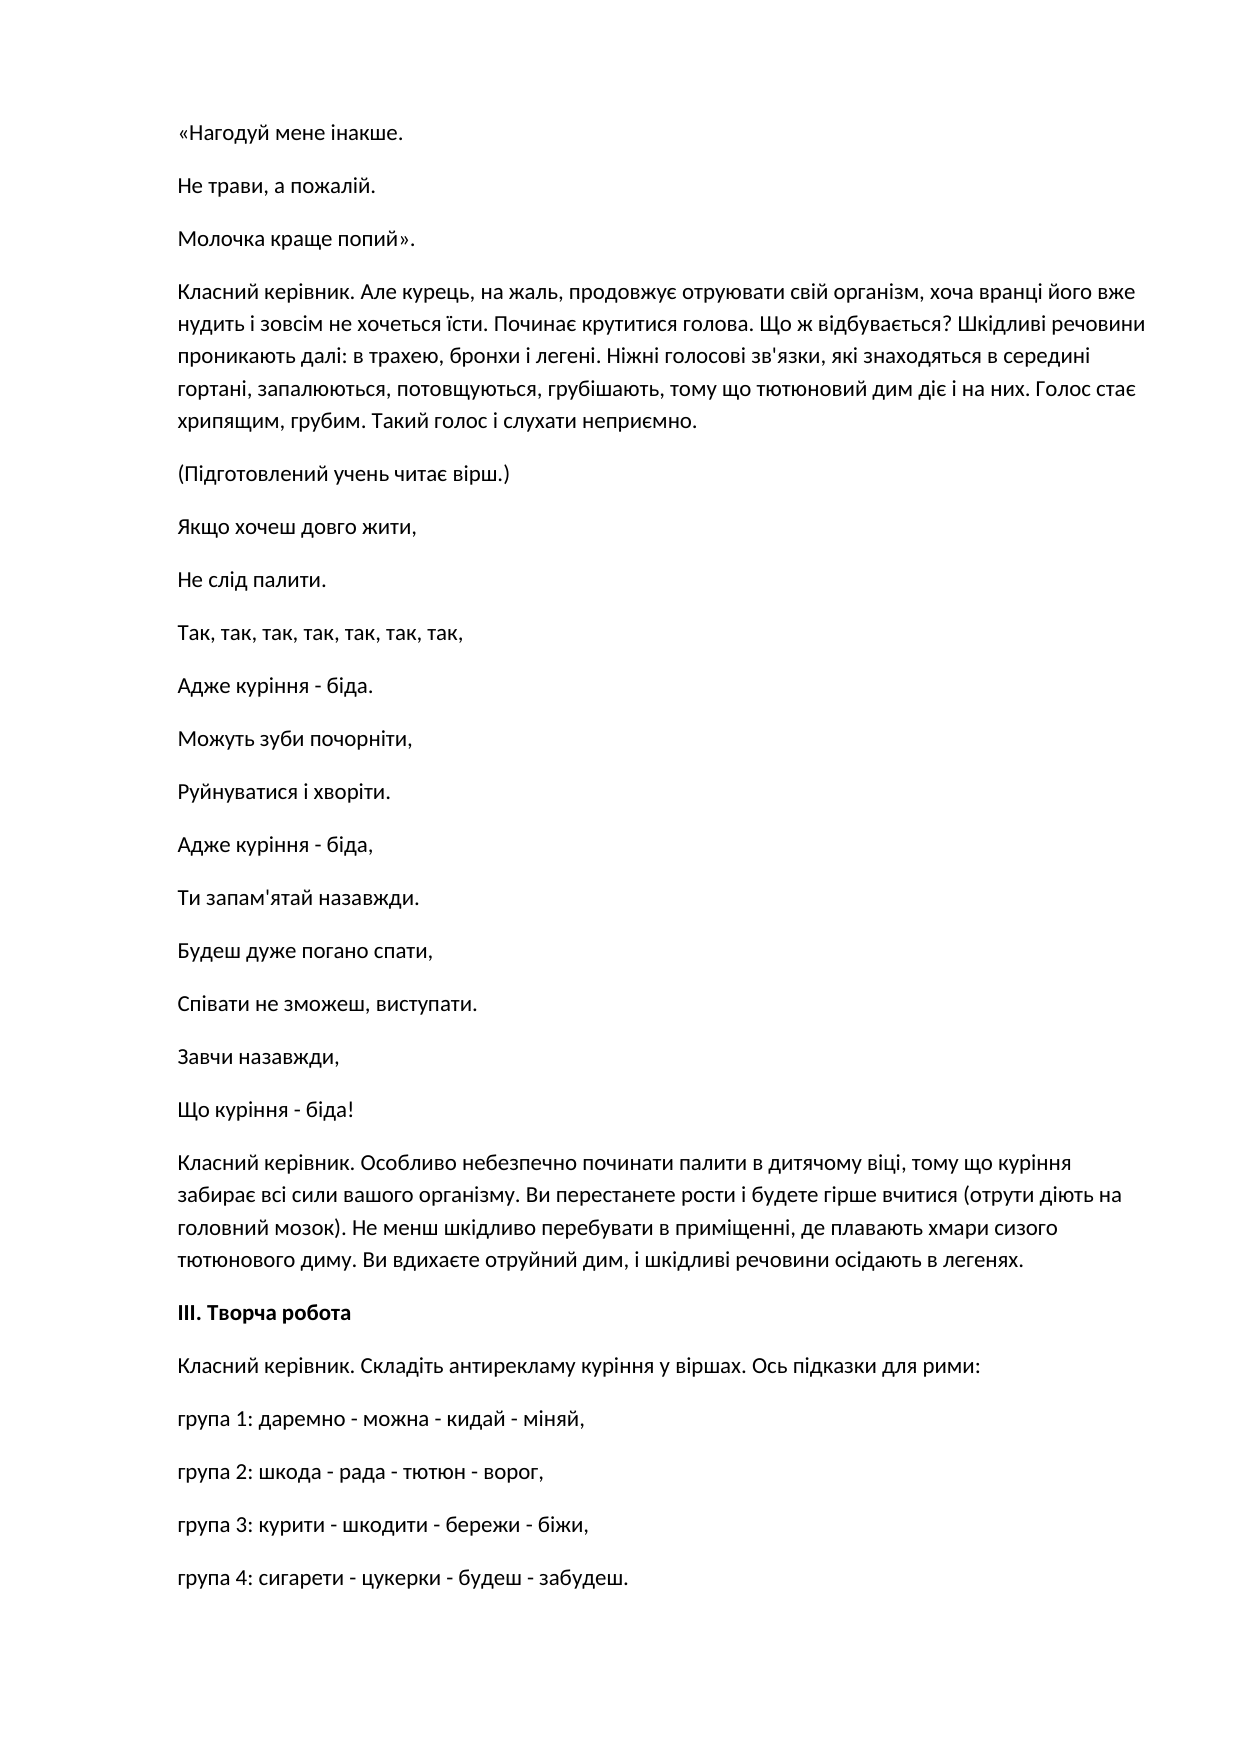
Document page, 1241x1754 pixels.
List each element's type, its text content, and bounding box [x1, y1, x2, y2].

text група 1: даремно - можна - кидай - міняй, [177, 1404, 1152, 1432]
text Завчи назавжди, [177, 1042, 1152, 1070]
text група 2: шкода - рада - тютюн - ворог, [177, 1457, 1152, 1485]
text Що куріння - біда! [177, 1095, 1152, 1123]
text група 4: сигарети - цукерки - будеш - забудеш. [177, 1563, 1152, 1591]
text Класний керівник. Але курець, на жаль, продовжує отруювати свій організм, хоча вранці його вже нудить і зовсім не хочеться їсти. Починає крутитися голова. Що ж відбувається? Шкідливі речовини проникають далі: в трахею, бронхи і легені. Ніжні голосові зв'язки, які знаходяться в середині гортані, запалюються, потовщуються, грубішають, тому що тютюновий дим діє і на них. Голос стає хрипящим, грубим. Такий голос і слухати неприємно. [177, 277, 1152, 434]
text Класний керівник. Складіть антирекламу куріння у віршах. Ось підказки для рими: [177, 1351, 1152, 1379]
text Так, так, так, так, так, так, так, [177, 618, 1152, 646]
text Якщо хочеш довго жити, [177, 512, 1152, 540]
text Адже куріння - біда, [177, 830, 1152, 858]
text Молочка краще попий». [177, 224, 1152, 252]
text Адже куріння - біда. [177, 671, 1152, 699]
text Класний керівник. Особливо небезпечно починати палити в дитячому віці, тому що куріння забирає всі сили вашого організму. Ви перестанете рости і будете гірше вчитися (отрути діють на головний мозок). Не менш шкідливо перебувати в приміщенні, де плавають хмари сизого тютюнового диму. Ви вдихаєте отруйний дим, і шкідливі речовини осідають в легенях. [177, 1148, 1152, 1273]
text Співати не зможеш, виступати. [177, 989, 1152, 1017]
text Можуть зуби почорніти, [177, 724, 1152, 752]
text Руйнуватися і хворіти. [177, 777, 1152, 805]
text Будеш дуже погано спати, [177, 936, 1152, 964]
text (Підготовлений учень читає вірш.) [177, 459, 1152, 487]
text III. Творча робота [177, 1298, 1152, 1326]
text група 3: курити - шкодити - бережи - біжи, [177, 1510, 1152, 1538]
text «Нагодуй мене інакше. [177, 118, 1152, 146]
text Ти запам'ятай назавжди. [177, 883, 1152, 911]
text Не слід палити. [177, 565, 1152, 593]
text Не трави, а пожалій. [177, 171, 1152, 199]
